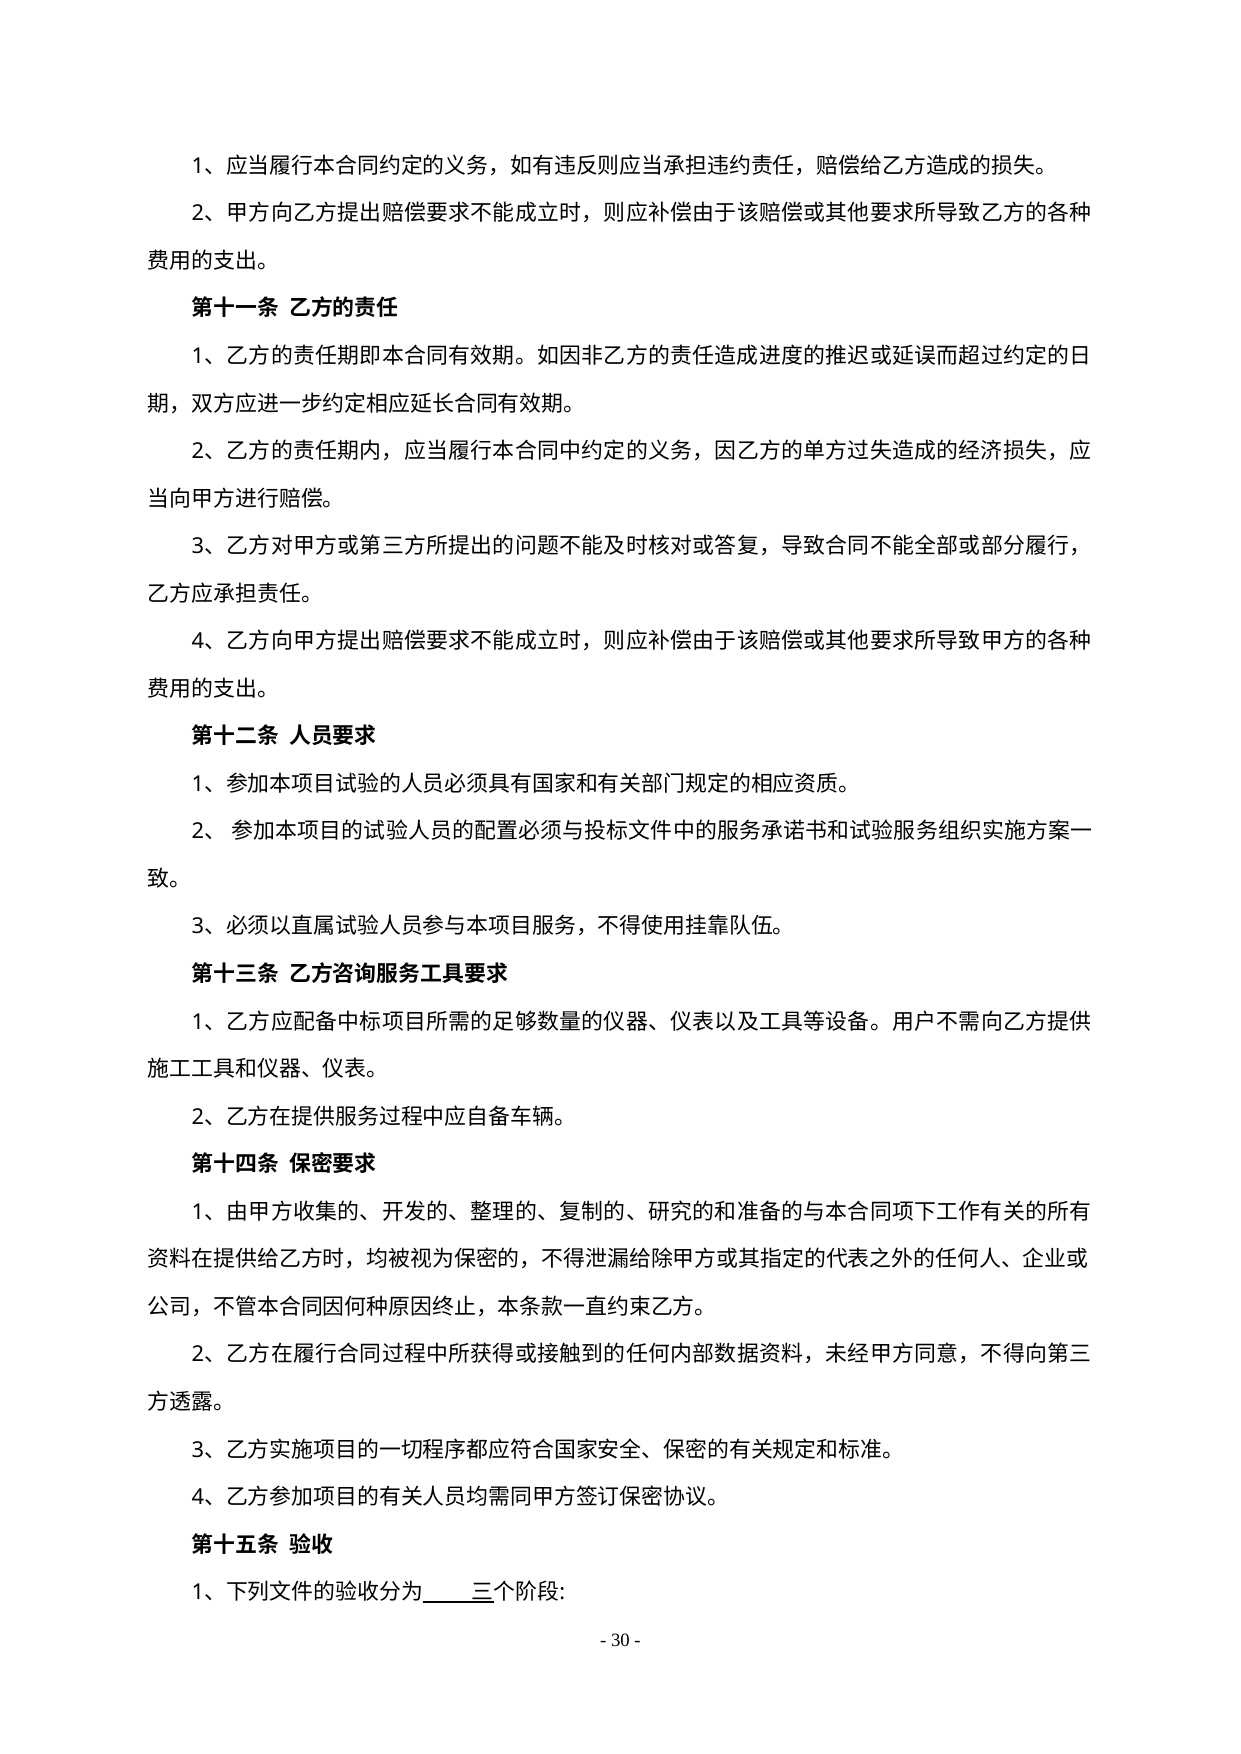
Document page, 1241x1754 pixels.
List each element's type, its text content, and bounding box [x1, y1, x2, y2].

text 第十一条 乙方的责任 [148, 290, 1092, 322]
text 3、乙方对甲方或第三方所提出的问题不能及时核对或答复，导致合同不能全部或部分履行，乙方应承担责任。 [148, 528, 1092, 607]
text 2、乙方在提供服务过程中应自备车辆。 [148, 1099, 1092, 1131]
text 2、乙方的责任期内，应当履行本合同中约定的义务，因乙方的单方过失造成的经济损失，应当向甲方进行赔偿。 [148, 433, 1092, 512]
text 1、下列文件的验收分为 三个阶段: [148, 1574, 1092, 1606]
text 4、乙方向甲方提出赔偿要求不能成立时，则应补偿由于该赔偿或其他要求所导致甲方的各种费用的支出。 [148, 623, 1092, 702]
text 1、参加本项目试验的人员必须具有国家和有关部门规定的相应资质。 [148, 766, 1092, 798]
text 1、由甲方收集的、开发的、整理的、复制的、研究的和准备的与本合同项下工作有关的所有资料在提供给乙方时，均被视为保密的，不得泄漏给除甲方或其指定的代表之外的任何人、企业或公司，不管本合同因何种原因终止，本条款一直约束乙方。 [148, 1194, 1092, 1321]
text 第十二条 人员要求 [148, 718, 1092, 750]
text 2、乙方在履行合同过程中所获得或接触到的任何内部数据资料，未经甲方同意，不得向第三方透露。 [148, 1336, 1092, 1416]
text 3、必须以直属试验人员参与本项目服务，不得使用挂靠队伍。 [148, 908, 1092, 940]
text 第十五条 验收 [148, 1527, 1092, 1558]
text 第十四条 保密要求 [148, 1146, 1092, 1178]
text 4、乙方参加项目的有关人员均需同甲方签订保密协议。 [148, 1479, 1092, 1511]
text 1、乙方应配备中标项目所需的足够数量的仪器、仪表以及工具等设备。用户不需向乙方提供施工工具和仪器、仪表。 [148, 1004, 1092, 1083]
text 2、 参加本项目的试验人员的配置必须与投标文件中的服务承诺书和试验服务组织实施方案一致。 [148, 813, 1092, 893]
text 第十三条 乙方咨询服务工具要求 [148, 956, 1092, 988]
text 1、乙方的责任期即本合同有效期。如因非乙方的责任造成进度的推迟或延误而超过约定的日期，双方应进一步约定相应延长合同有效期。 [148, 338, 1092, 417]
text 3、乙方实施项目的一切程序都应符合国家安全、保密的有关规定和标准。 [148, 1432, 1092, 1463]
text 1、应当履行本合同约定的义务，如有违反则应当承担违约责任，赔偿给乙方造成的损失。 [148, 148, 1092, 179]
text 2、甲方向乙方提出赔偿要求不能成立时，则应补偿由于该赔偿或其他要求所导致乙方的各种费用的支出。 [148, 195, 1092, 274]
